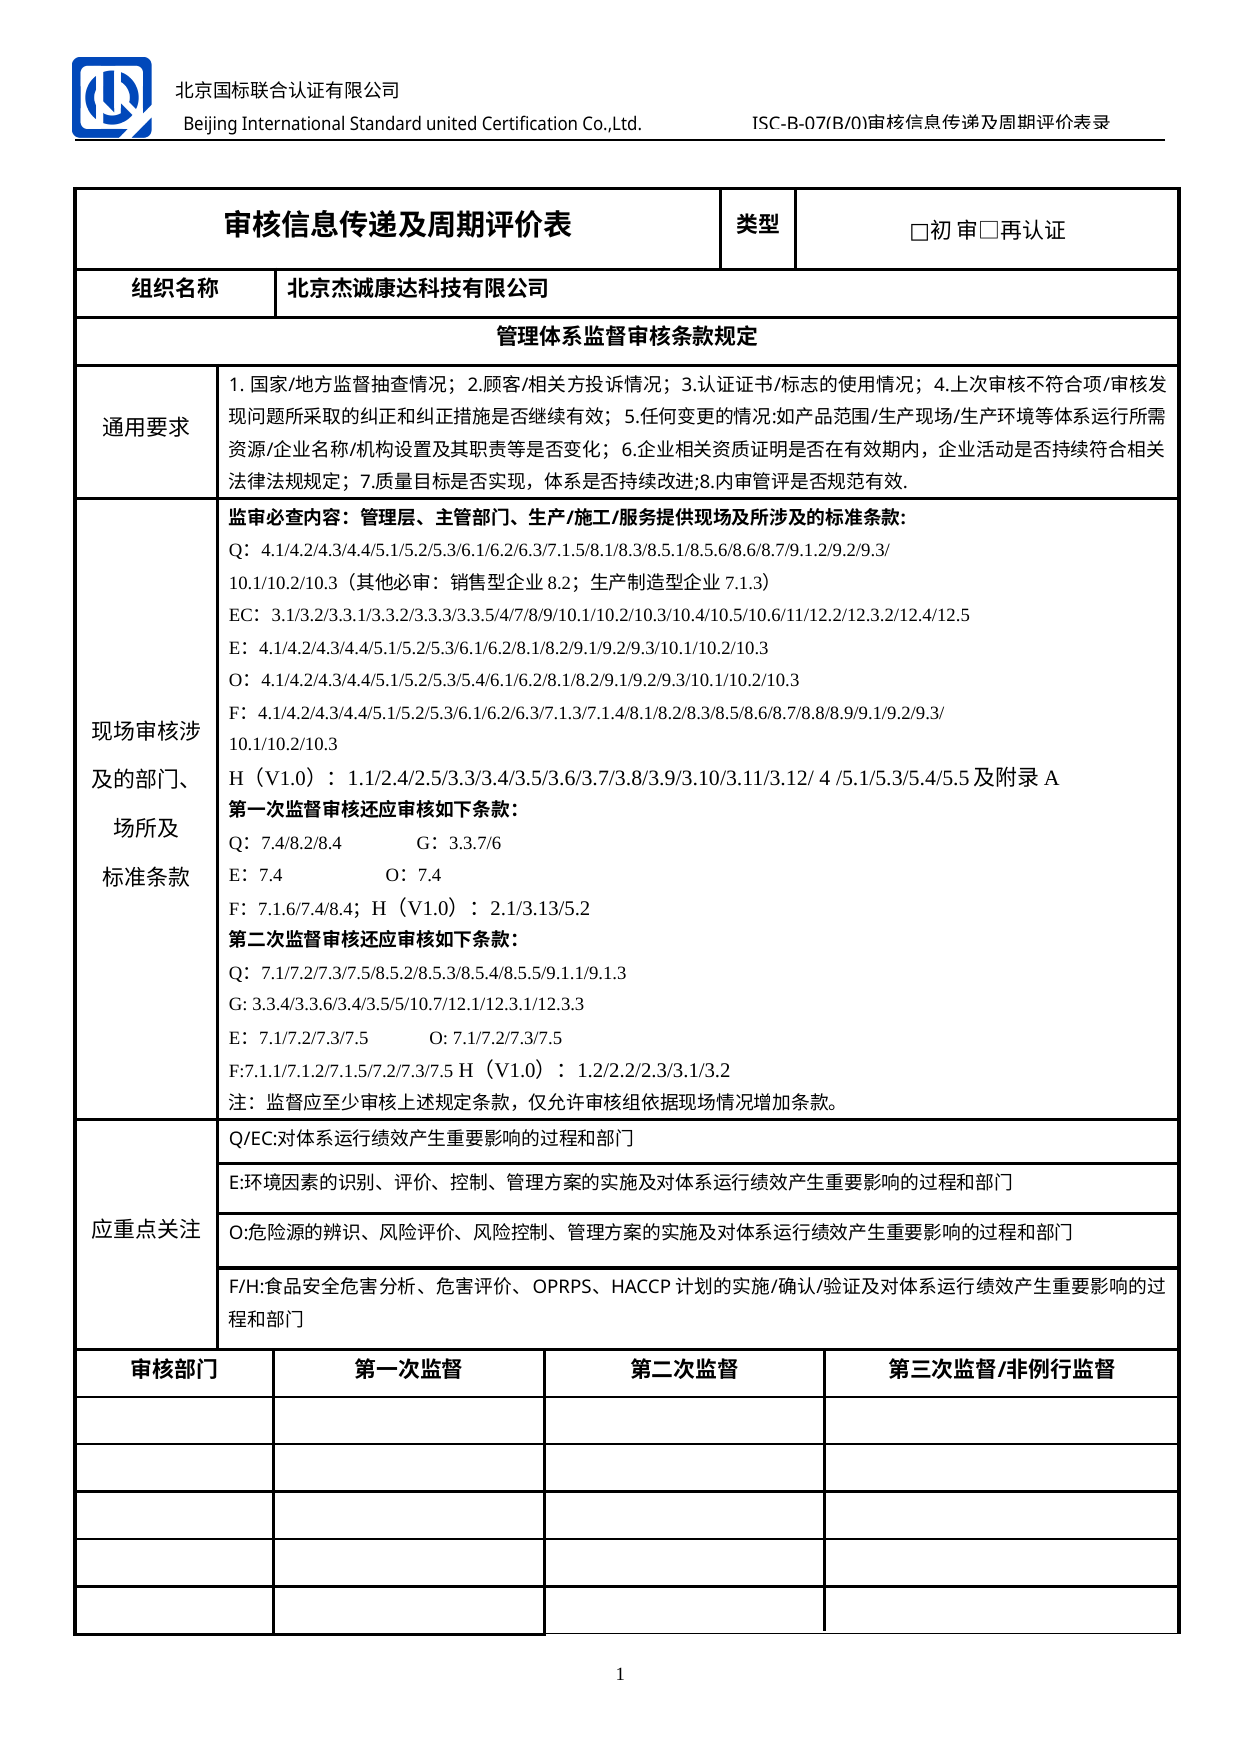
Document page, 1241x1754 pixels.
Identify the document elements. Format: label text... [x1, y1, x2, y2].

table_cell 1. 国家/地方监督抽查情况；2.顾客/相关方投诉情况；3.认证证书/标志的使用情况；4.上次审核不符合项/审核发现问题所采取的纠正和纠正措施是否继续有效；5.任何变更的情况:如产品范围/生产现场/生产环境等体系运行所需资源/企业名称/机构设置及其职责等是否变化；6.企业相关资质证明是否在有效期内，企业活动是否持续符合相关法律法规规定；7.质量目标是否实现，体系是否持续改进;8.内审管评是否规范有效. [219, 367, 1177, 497]
table_cell E:环境因素的识别、评价、控制、管理方案的实施及对体系运行绩效产生重要影响的过程和部门 [219, 1165, 1177, 1212]
table_cell [77, 1445, 272, 1490]
table_cell 组织名称 [77, 271, 274, 316]
table_cell 第一次监督 [275, 1351, 543, 1396]
table_cell 应重点关注 [77, 1121, 216, 1348]
table_cell [77, 1493, 272, 1537]
table_cell 监审必查内容：管理层、主管部门、生产/施工/服务提供现场及所涉及的标准条款: Q：4.1/4.2/4.3/4.4/5.1/5.2/5.3/6.1/6.2/6.3/7.1.5/8.1/8.3/8.5.1/8.5.6/8.6/8.7/9.1.2/9.2/9.3/ 10.1/10.2/10.3（其他必审：销售型企业8.2；生产制造型企业7.1.3） EC：3.1/3.2/3.3.1/3.3.2/3.3.3/3.3.5/4/7/8/9/10.1/10.2/10.3/10.4/10.5/10.6/11/12.2/12.3.2/12.4/12.5 E：4.1/4.2/4.3/4.4/5.1/5.2/5.3/6.1/6.2/8.1/8.2/9.1/9.2/9.3/10.1/10.2/10.3 O：4.1/4.2/4.3/4.4/5.1/5.2/5.3/5.4/6.1/6.2/8.1/8.2/9.1/9.2/9.3/10.1/10.2/10.3 F：4.1/4.2/4.3/4.4/5.1/5.2/5.3/6.1/6.2/6.3/7.1.3/7.1.4/8.1/8.2/8.3/8.5/8.6/8.7/8.8/8.9/9.1/9.2/9.3/ 10.1/10.2/10.3 H（V1.0）：1.1/2.4/2.5/3.3/3.4/3.5/3.6/3.7/3.8/3.9/3.10/3.11/3.12/ 4 /5.1/5.3/5.4/5.5及附录A 第一次监督审核还应审核如下条款： Q：7.4/8.2/8.4 G：3.3.7/6 E：7.4 O：7.4 F：7.1.6/7.4/8.4；H（V1.0）：2.1/3.13/5.2 第二次监督审核还应审核如下条款： Q：7.1/7.2/7.3/7.5/8.5.2/8.5.3/8.5.4/8.5.5/9.1.1/9.1.3 G: 3.3.4/3.3.6/3.4/3.5/5/10.7/12.1/12.3.1/12.3.3 E：7.1/7.2/7.3/7.5 O: 7.1/7.2/7.3/7.5 F:7.1.1/7.1.2/7.1.5/7.2/7.3/7.5 H（V1.0）：1.2/2.2/2.3/3.1/3.2 注：监督应至少审核上述规定条款，仅允许审核组依据现场情况增加条款。 [219, 500, 1177, 1117]
table_cell 第二次监督 [546, 1351, 823, 1396]
table_cell [275, 1445, 543, 1490]
table_cell 管理体系监督审核条款规定 [77, 319, 1177, 364]
table_cell 审核部门 [77, 1351, 272, 1396]
table_cell [275, 1398, 543, 1443]
table_cell [275, 1588, 543, 1633]
table_cell [825, 1588, 1177, 1633]
table_cell 通用要求 [77, 367, 216, 497]
table_header 类型 [722, 190, 794, 267]
table_cell 现场审核涉及的部门、场所及 标准条款 [77, 500, 216, 1117]
table_cell [275, 1493, 543, 1537]
table_cell 北京杰诚康达科技有限公司 [277, 271, 1177, 316]
table_header 审核信息传递及周期评价表 [77, 190, 719, 267]
table_cell [546, 1588, 824, 1633]
table_cell [826, 1398, 1177, 1443]
table_cell 第三次监督/非例行监督 [826, 1351, 1177, 1396]
table_cell [77, 1398, 272, 1443]
table_cell [546, 1398, 823, 1443]
table_header □初 审□再认证 [797, 190, 1177, 267]
table_cell [546, 1445, 823, 1490]
table_cell [77, 1588, 272, 1633]
table_cell [826, 1540, 1177, 1584]
table_cell [275, 1540, 543, 1584]
table_cell F/H:食品安全危害分析、危害评价、OPRPS、HACCP计划的实施/确认/验证及对体系运行绩效产生重要影响的过程和部门 [219, 1270, 1177, 1348]
table_cell Q/EC:对体系运行绩效产生重要影响的过程和部门 [219, 1121, 1177, 1162]
picture [72, 57, 152, 138]
table_cell [826, 1493, 1177, 1537]
table_cell [546, 1493, 823, 1537]
table_cell O:危险源的辨识、风险评价、风险控制、管理方案的实施及对体系运行绩效产生重要影响的过程和部门 [219, 1215, 1177, 1266]
table_cell [546, 1540, 823, 1584]
table_cell [826, 1445, 1177, 1490]
table_cell [77, 1540, 272, 1584]
